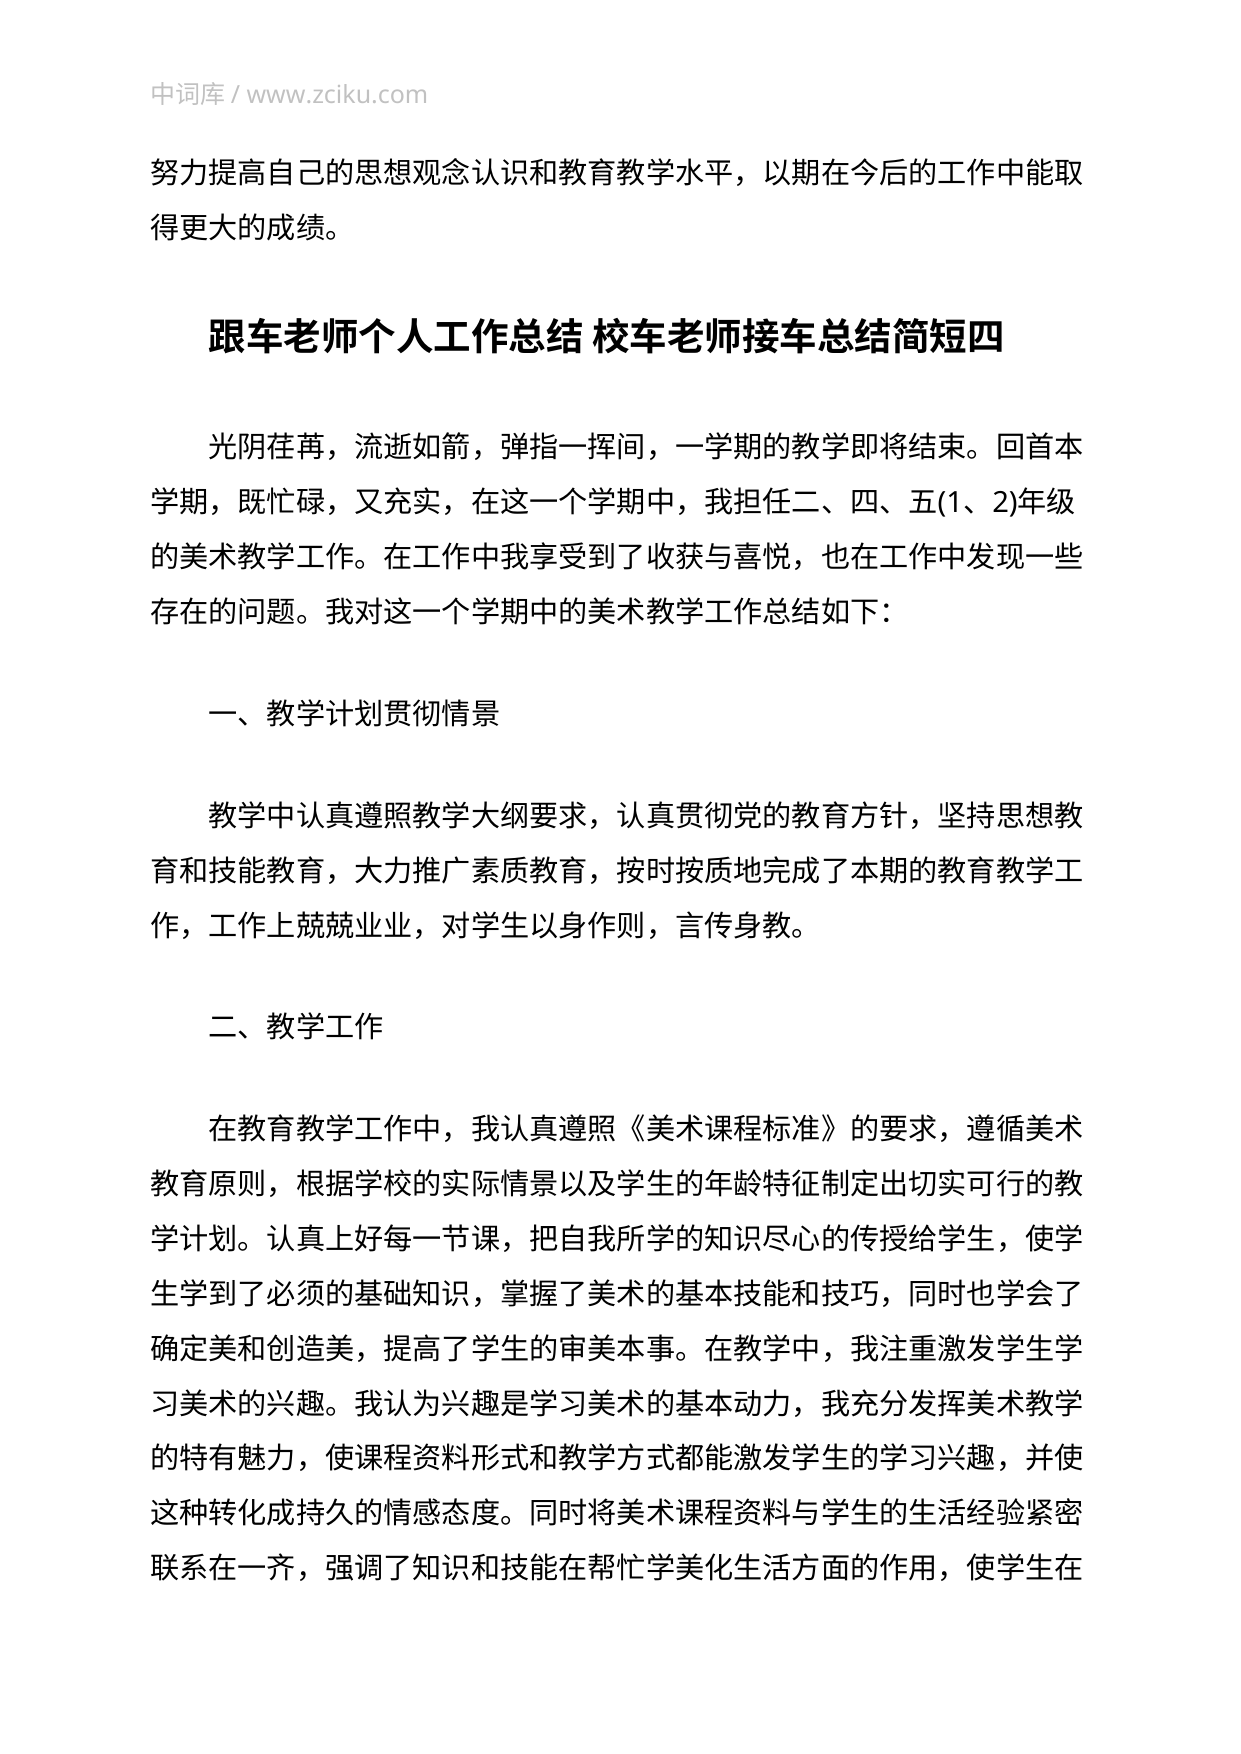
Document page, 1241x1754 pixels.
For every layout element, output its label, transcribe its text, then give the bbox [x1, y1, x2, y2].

text 跟车老师个人工作总结 校车老师接车总结简短四 [150, 307, 1090, 361]
text 二、教学工作 [150, 1004, 1090, 1046]
text 光阴荏苒，流逝如箭，弹指一挥间，一学期的教学即将结束。回首本学期，既忙碌，又充实，在这一个学期中，我担任二、四、五(1、2)年级的美术教学工作。在工作中我享受到了收获与喜悦，也在工作中发现一些存在的问题。我对这一个学期中的美术教学工作总结如下： [150, 424, 1090, 631]
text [150, 1106, 1090, 1587]
text 教学中认真遵照教学大纲要求，认真贯彻党的教育方针，坚持思想教育和技能教育，大力推广素质教育，按时按质地完成了本期的教育教学工作，工作上兢兢业业，对学生以身作则，言传身教。 [150, 792, 1090, 944]
text 一、教学计划贯彻情景 [150, 691, 1090, 733]
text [150, 150, 1090, 247]
